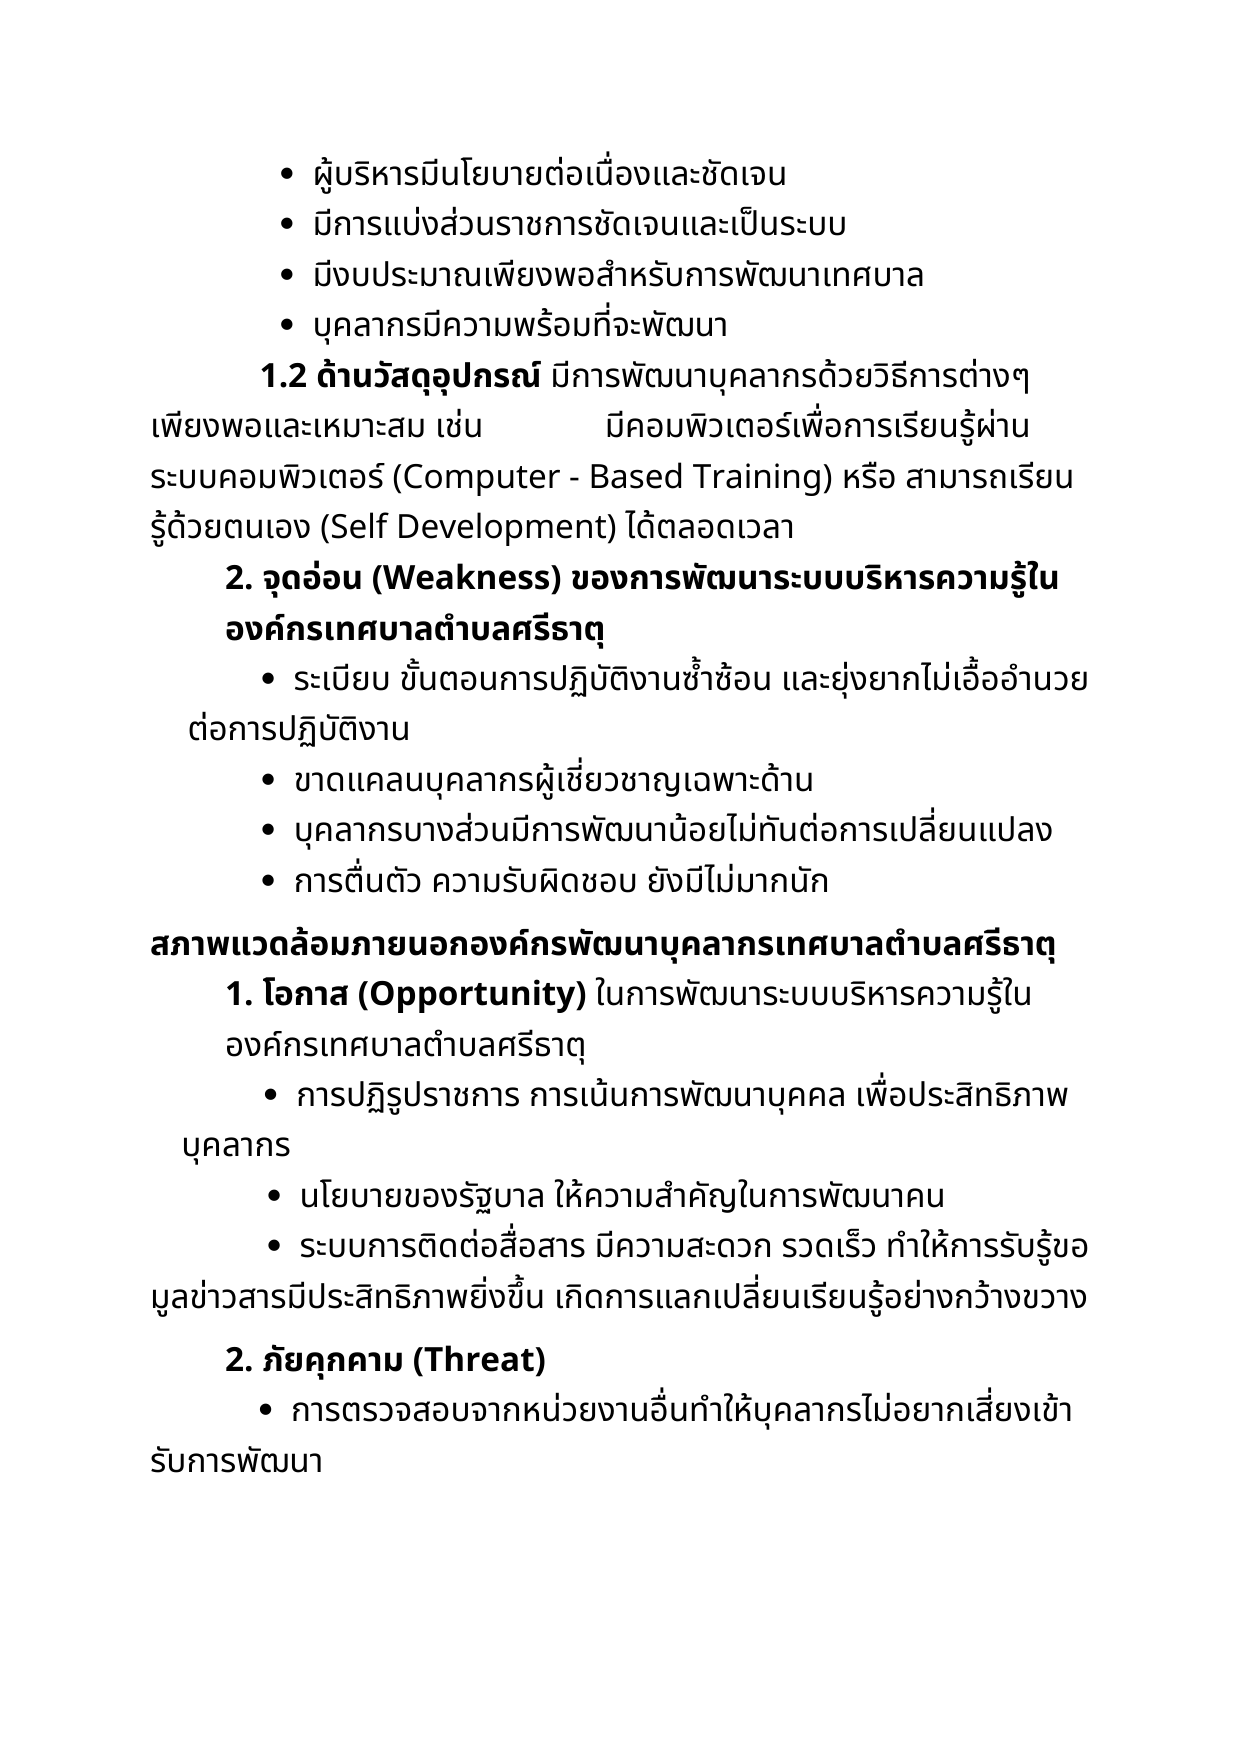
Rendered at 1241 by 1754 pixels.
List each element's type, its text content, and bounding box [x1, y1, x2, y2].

subtitle 2. ภัยคุกคาม (Threat) [225, 1336, 1090, 1386]
subtitle การตรวจสอบจากหน่วยงานอื่นทำให้บุคลากรไม่อยากเสี่ยงเข้ารับการพัฒนา [150, 1386, 1090, 1487]
subtitle มีการแบ่งส่วนราชการชัดเจนและเป็นระบบ [206, 200, 1090, 251]
subtitle การตื่นตัว ความรับผิดชอบ ยังมีไม่มากนัก [187, 857, 1090, 907]
subtitle ระบบการติดต่อสื่อสาร มีความสะดวก รวดเร็ว ทำให้การรับรู้ขอมูลข่าวสารมีประสิทธิภาพยิ่งขึ้น เกิดการแลกเปลี่ยนเรียนรู้อย่างกว้างขวาง [150, 1222, 1090, 1323]
subtitle สภาพแวดล้อมภายนอกองค์กรพัฒนาบุคลากรเทศบาลตำบลศรีธาตุ [150, 919, 1090, 970]
subtitle การปฏิรูปราชการ การเน้นการพัฒนาบุคคล เพื่อประสิทธิภาพบุคลากร [181, 1071, 1090, 1172]
subtitle ผู้บริหารมีนโยบายต่อเนื่องและชัดเจน [206, 150, 1090, 200]
subtitle บุคลากรมีความพร้อมที่จะพัฒนา [206, 301, 1090, 352]
subtitle ระเบียบ ขั้นตอนการปฏิบัติงานซ้ำซ้อน และยุ่งยากไม่เอื้ออำนวยต่อการปฏิบัติงาน [187, 655, 1090, 756]
subtitle 1. โอกาส (Opportunity) ในการพัฒนาระบบบริหารความรู้ในองค์กรเทศบาลตำบลศรีธาตุ [225, 970, 1090, 1071]
subtitle มีงบประมาณเพียงพอสำหรับการพัฒนาเทศบาล [206, 251, 1090, 301]
subtitle 1.2 ด้านวัสดุอุปกรณ์ มีการพัฒนาบุคลากรด้วยวิธีการต่างๆ เพียงพอและเหมาะสม เช่น มีคอมพิวเตอร์เพื่อการเรียนรู้ผ่านระบบคอมพิวเตอร์ (Computer - Based Training) หรือ สามารถเรียนรู้ด้วยตนเอง (Self Development) ได้ตลอดเวลา [150, 352, 1090, 554]
subtitle นโยบายของรัฐบาล ให้ความสำคัญในการพัฒนาคน [150, 1172, 1090, 1222]
subtitle ขาดแคลนบุคลากรผู้เชี่ยวชาญเฉพาะด้าน [187, 756, 1090, 806]
subtitle บุคลากรบางส่วนมีการพัฒนาน้อยไม่ทันต่อการเปลี่ยนแปลง [187, 806, 1090, 857]
subtitle 2. จุดอ่อน (Weakness) ของการพัฒนาระบบบริหารความรู้ในองค์กรเทศบาลตำบลศรีธาตุ [225, 554, 1090, 655]
